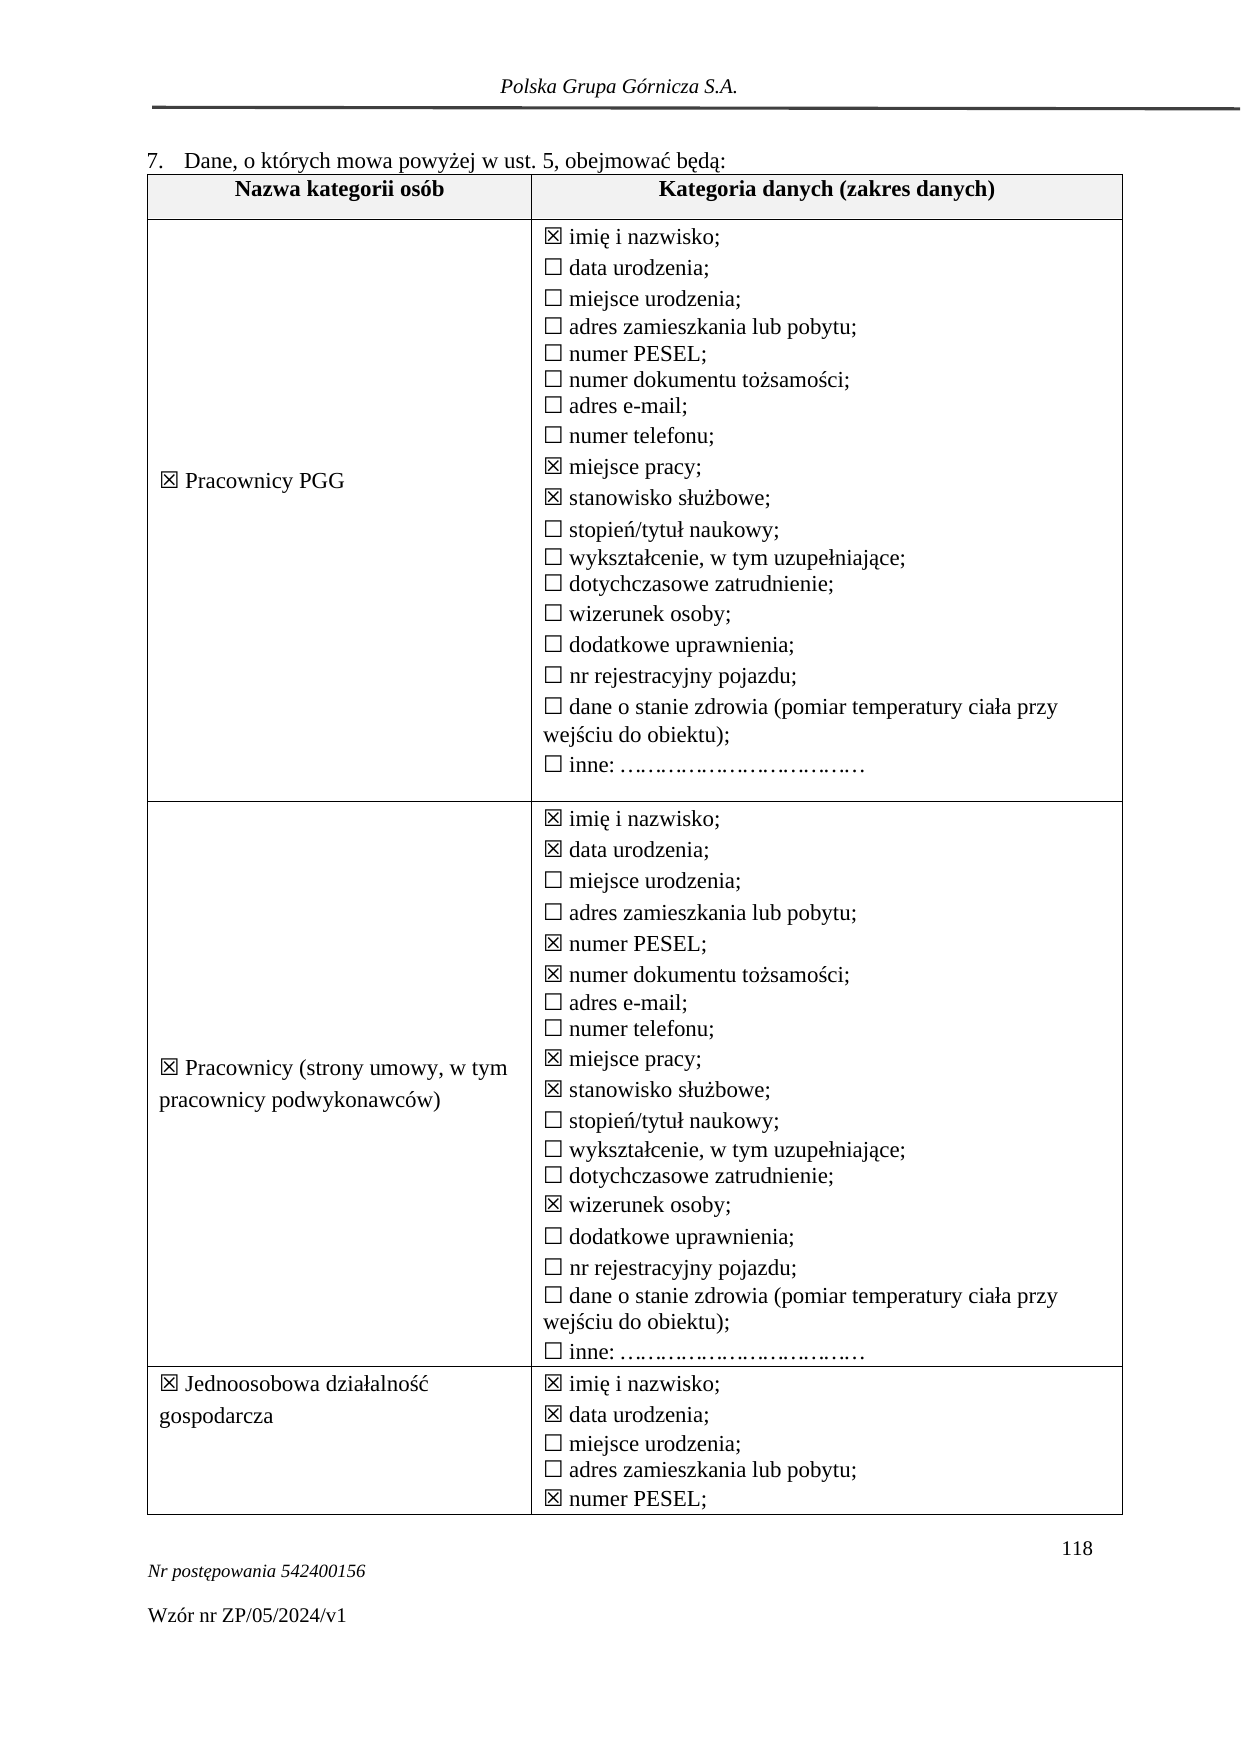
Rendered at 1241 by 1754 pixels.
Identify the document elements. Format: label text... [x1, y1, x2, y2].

table_header Nazwa kategorii osób [148, 175, 531, 218]
table_cell Pracownicy (strony umowy, w tym pracownicy podwykonawców) [148, 802, 531, 1366]
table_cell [532, 1367, 1122, 1513]
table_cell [148, 1367, 531, 1513]
table_cell Pracownicy PGG [148, 220, 531, 801]
list Dane, o których mowa powyżej w ust. 5, obejmować będą: [146, 148, 1093, 174]
table_header Kategoria danych (zakres danych) [532, 175, 1122, 218]
